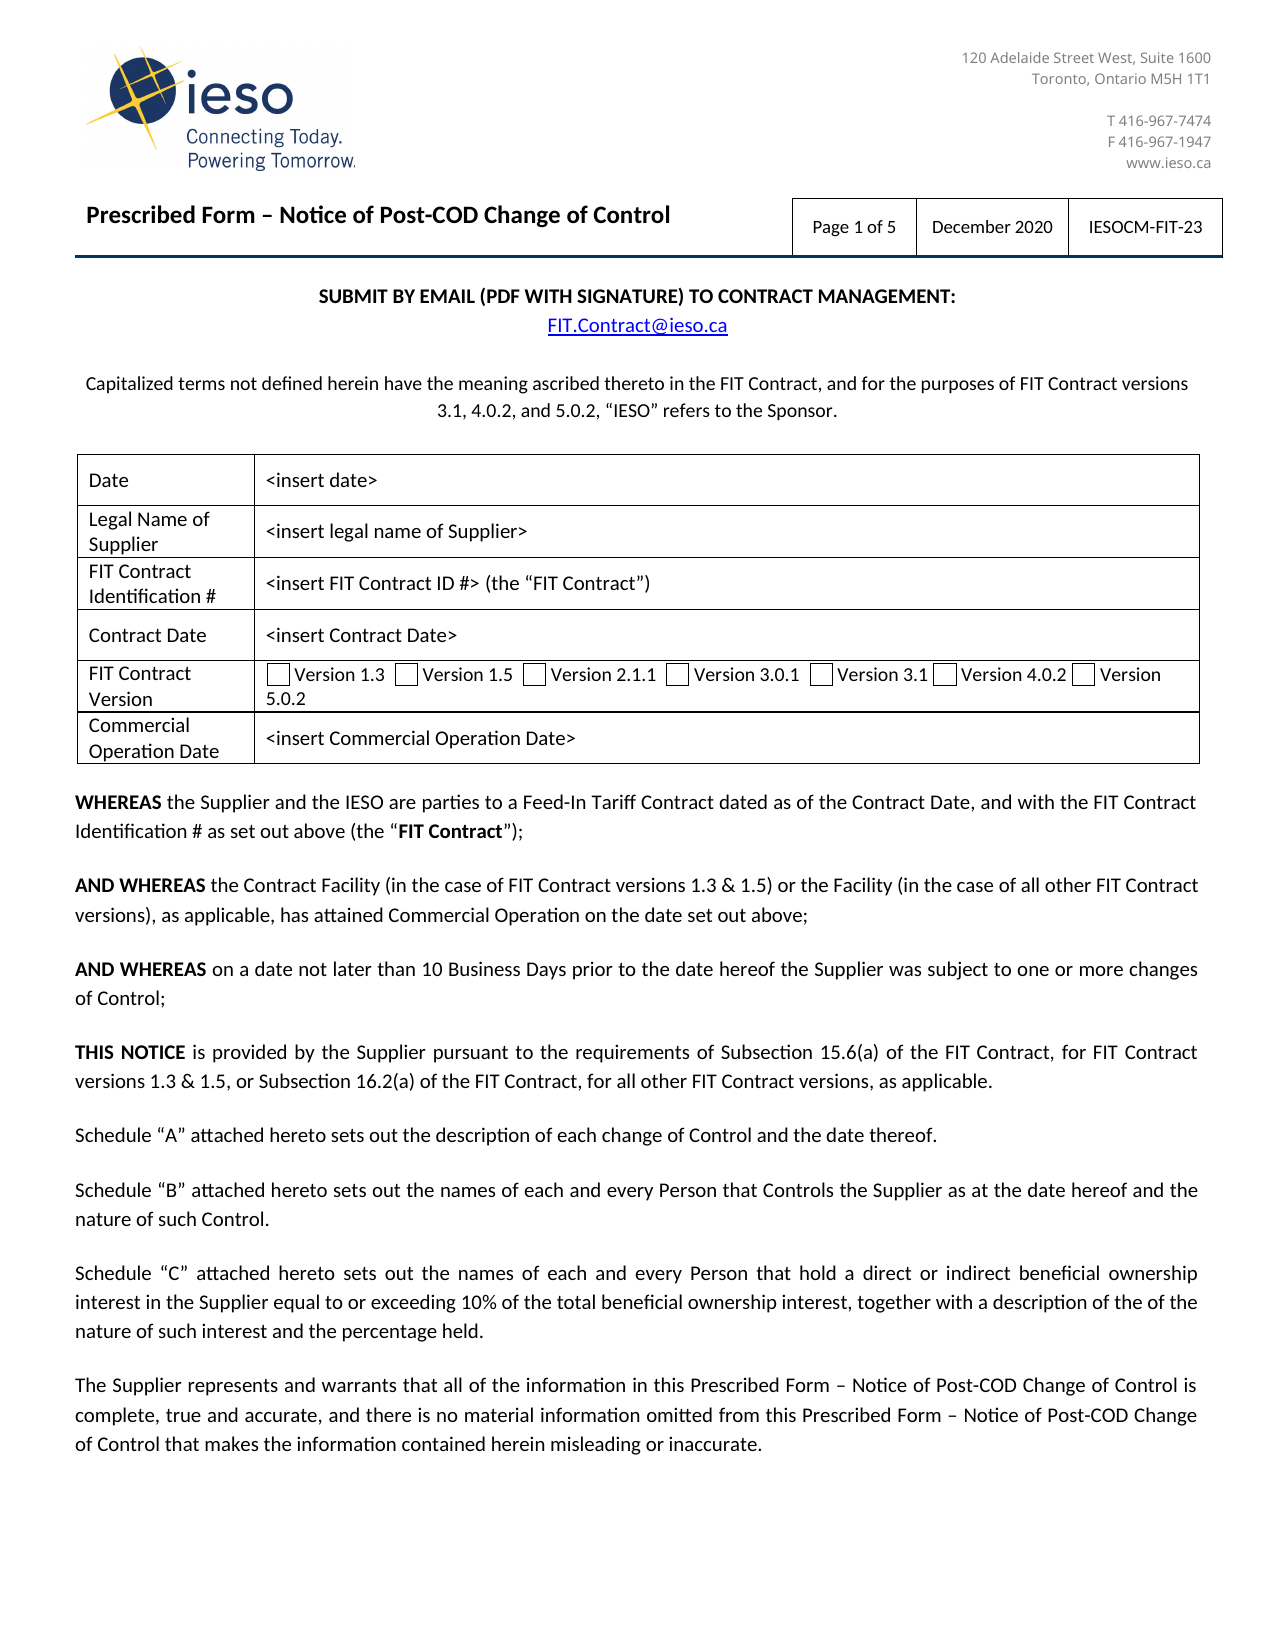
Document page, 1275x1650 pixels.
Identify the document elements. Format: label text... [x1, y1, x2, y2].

text WHEREAS the Supplier and the IESO are parties to a Feed-In Tariff Contract dated as of the Contract Date, and with the FIT Contract Identification # as set out above (the “FIT Contract”); [75, 789, 1200, 844]
text THIS NOTICE is provided by the Supplier pursuant to the requirements of Subsection 15.6(a) of the FIT Contract, for FIT Contract versions 1.3 & 1.5, or Subsection 16.2(a) of the FIT Contract, for all other FIT Contract versions, as applicable. [75, 1039, 1200, 1094]
table_cell <insert Commercial Operation Date> [255, 713, 1199, 763]
table_cell Contract Date [78, 610, 254, 659]
text The Supplier represents and warrants that all of the information in this Prescribed Form – Notice of Post-COD Change of Control is complete, true and accurate, and there is no material information omitted from this Prescribed Form – Notice of Post-COD Change of Control that makes the information contained herein misleading or inaccurate. [75, 1373, 1200, 1456]
table_cell FIT Contract Identification # [78, 558, 254, 609]
table_cell <insert FIT Contract ID #> (the “FIT Contract”) [255, 558, 1199, 609]
text SUBMIT BY EMAIL (PDF WITH SIGNATURE) TO CONTRACT MANAGEMENT: [75, 283, 1200, 309]
text Schedule “C” attached hereto sets out the names of each and every Person that hold a direct or indirect beneficial ownership interest in the Supplier equal to or exceeding 10% of the total beneficial ownership interest, together with a description of the of the nature of such interest and the percentage held. [75, 1260, 1200, 1344]
table_header Date [78, 455, 254, 505]
text Schedule “A” attached hereto sets out the description of each change of Control and the date thereof. [75, 1123, 1200, 1148]
table_cell FIT Contract Version [78, 661, 254, 711]
text Capitalized terms not defined herein have the meaning ascribed thereto in the FIT Contract, and for the purposes of FIT Contract versions 3.1, 4.0.2, and 5.0.2, “IESO” refers to the Sponsor. [75, 371, 1200, 423]
table_header <insert date> [255, 455, 1199, 505]
text AND WHEREAS on a date not later than 10 Business Days prior to the date hereof the Supplier was subject to one or more changes of Control; [75, 956, 1200, 1011]
picture [86, 46, 355, 171]
table_cell <insert legal name of Supplier> [255, 506, 1199, 557]
table_cell Commercial Operation Date [78, 713, 254, 763]
text Schedule “B” attached hereto sets out the names of each and every Person that Controls the Supplier as at the date hereof and the nature of such Control. [75, 1177, 1200, 1231]
table_cell <insert Contract Date> [255, 610, 1199, 659]
table_cell Legal Name of Supplier [78, 506, 254, 557]
text AND WHEREAS the Contract Facility (in the case of FIT Contract versions 1.3 & 1.5) or the Facility (in the case of all other FIT Contract versions), as applicable, has attained Commercial Operation on the date set out above; [75, 873, 1200, 927]
text FIT.Contract@ieso.ca [75, 313, 1200, 338]
table_cell Version 1.3 Version 1.5 Version 2.1.1 Version 3.0.1 Version 3.1 Version 4.0.2 Version 5.0.2 [255, 661, 1199, 711]
